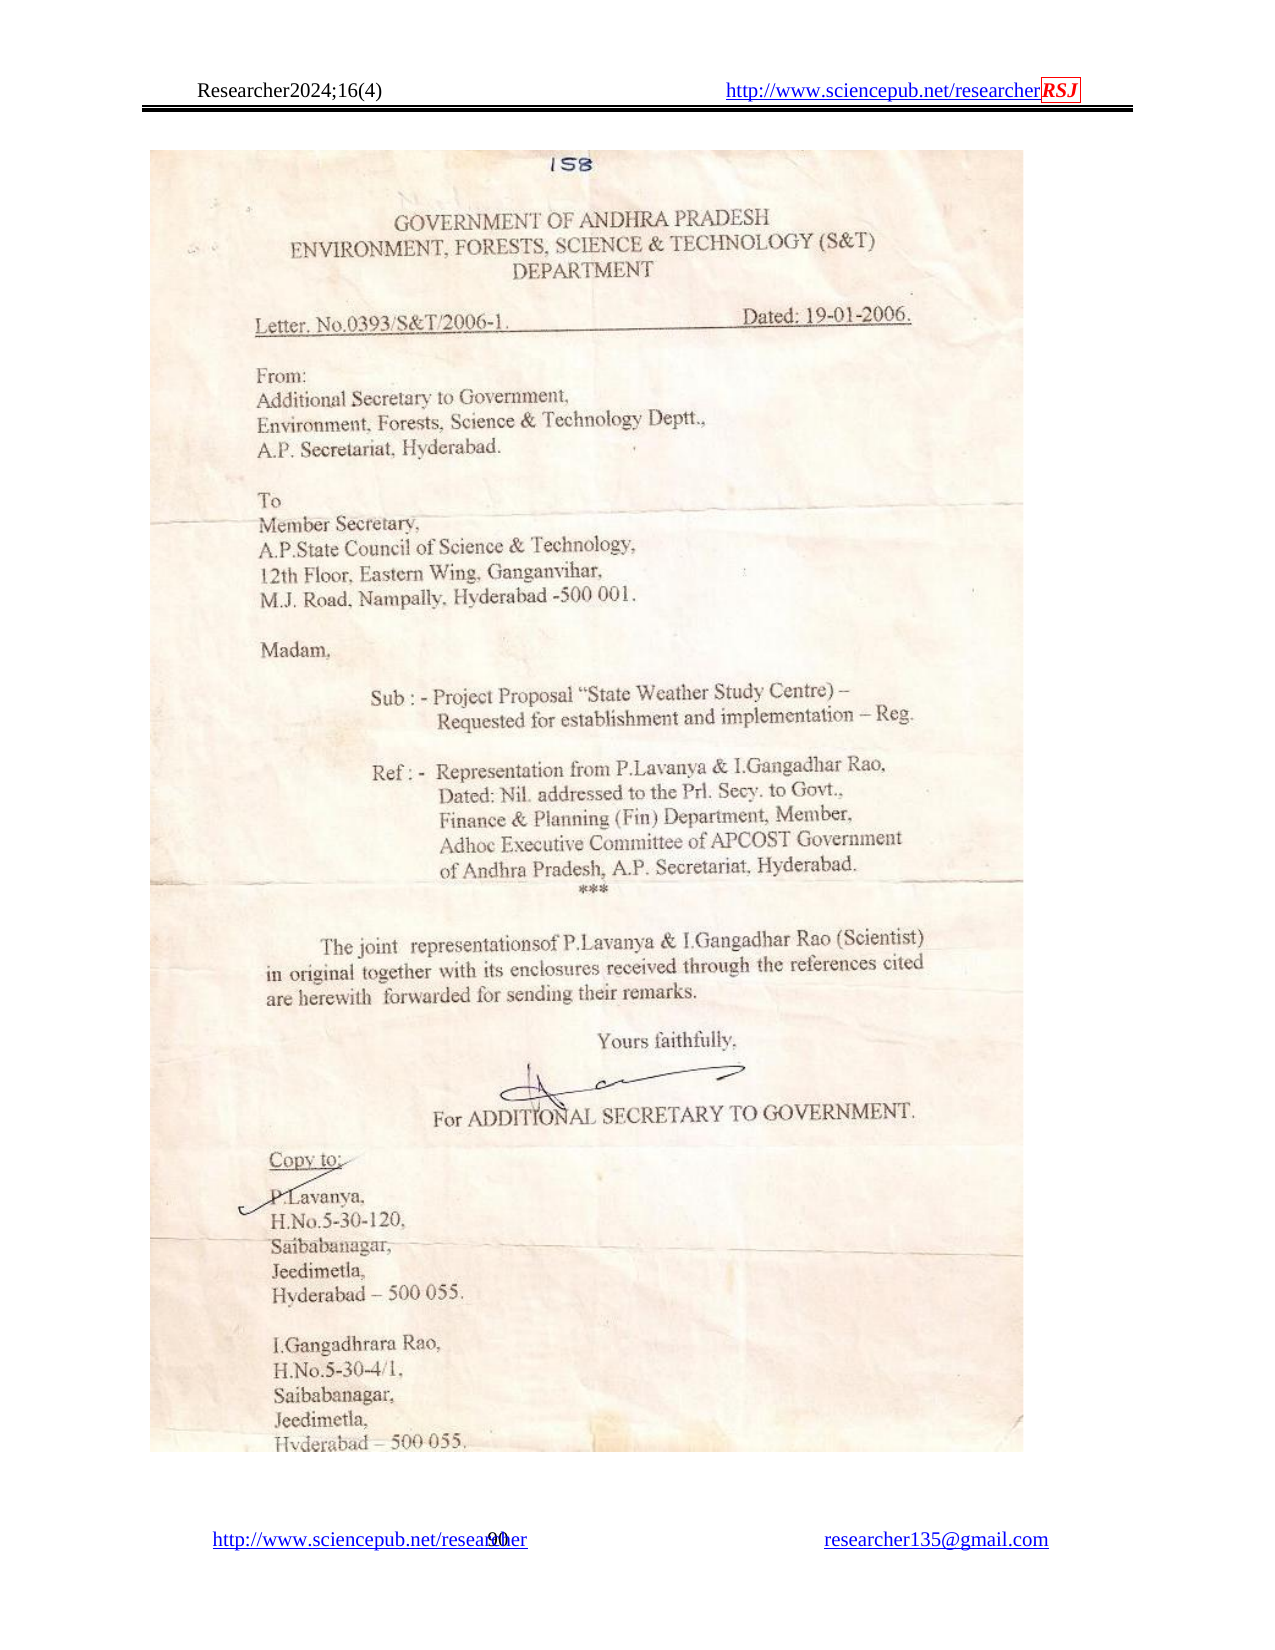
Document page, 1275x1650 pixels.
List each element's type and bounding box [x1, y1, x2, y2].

picture [150, 150, 1024, 1452]
